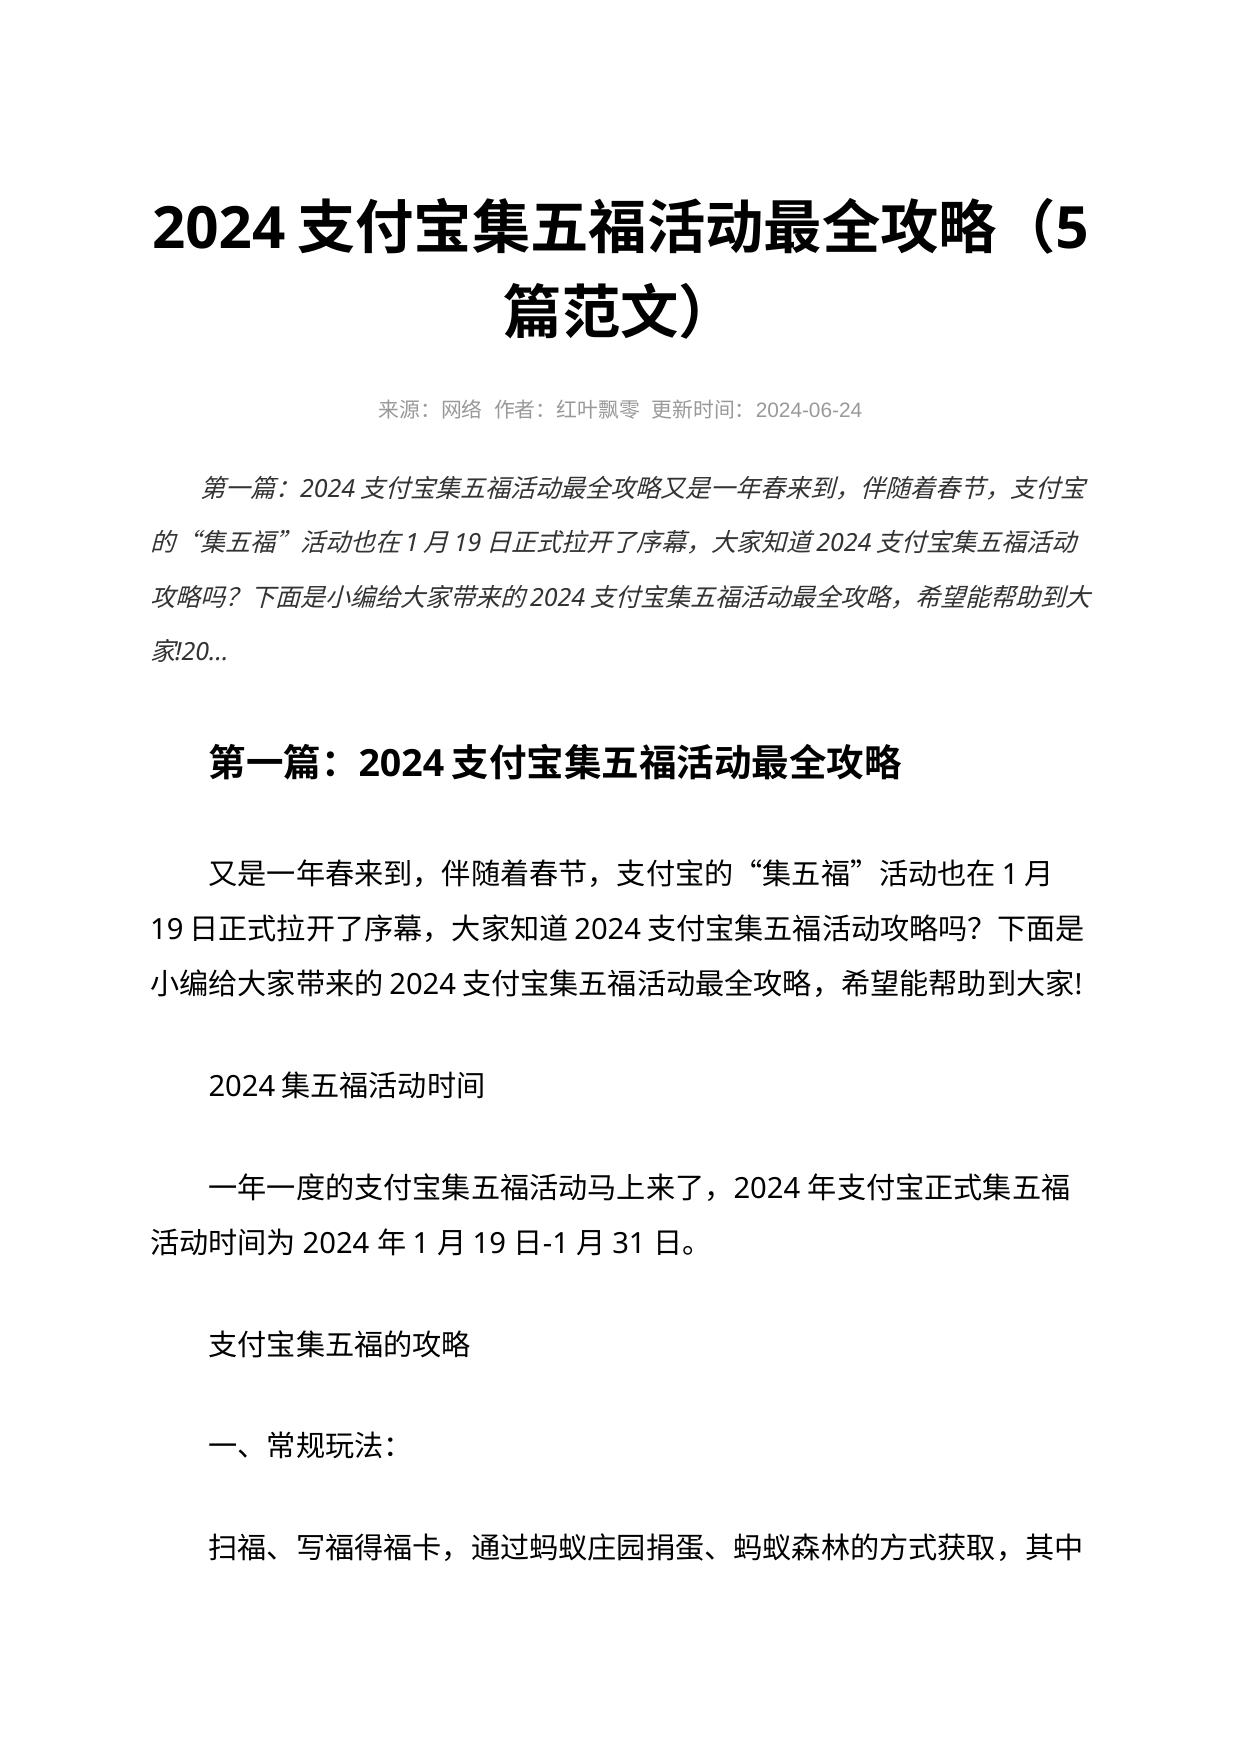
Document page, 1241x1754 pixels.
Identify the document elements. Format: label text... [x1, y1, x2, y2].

text 来源：网络 作者：红叶飘零 更新时间：2024-06-24 [150, 397, 1090, 421]
text 一、常规玩法： [150, 1423, 1090, 1465]
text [150, 1525, 1090, 1567]
text 支付宝集五福的攻略 [150, 1321, 1090, 1363]
text 一年一度的支付宝集五福活动马上来了，2024 年支付宝正式集五福活动时间为 2024 年 1 月 19 日-1 月 31 日。 [150, 1164, 1090, 1262]
text 第一篇：2024支付宝集五福活动最全攻略又是一年春来到，伴随着春节，支付宝的“集五福”活动也在1月19日正式拉开了序幕，大家知道2024支付宝集五福活动攻略吗？下面是小编给大家带来的2024支付宝集五福活动最全攻略，希望能帮助到大家!20... [150, 468, 1090, 668]
subtitle 2024支付宝集五福活动最全攻略（5篇范文） [150, 181, 1090, 351]
text 又是一年春来到，伴随着春节，支付宝的“集五福”活动也在1月19日正式拉开了序幕，大家知道2024支付宝集五福活动攻略吗？下面是小编给大家带来的2024支付宝集五福活动最全攻略，希望能帮助到大家! [150, 850, 1090, 1003]
text 2024集五福活动时间 [150, 1062, 1090, 1104]
text 第一篇：2024支付宝集五福活动最全攻略 [150, 733, 1090, 787]
